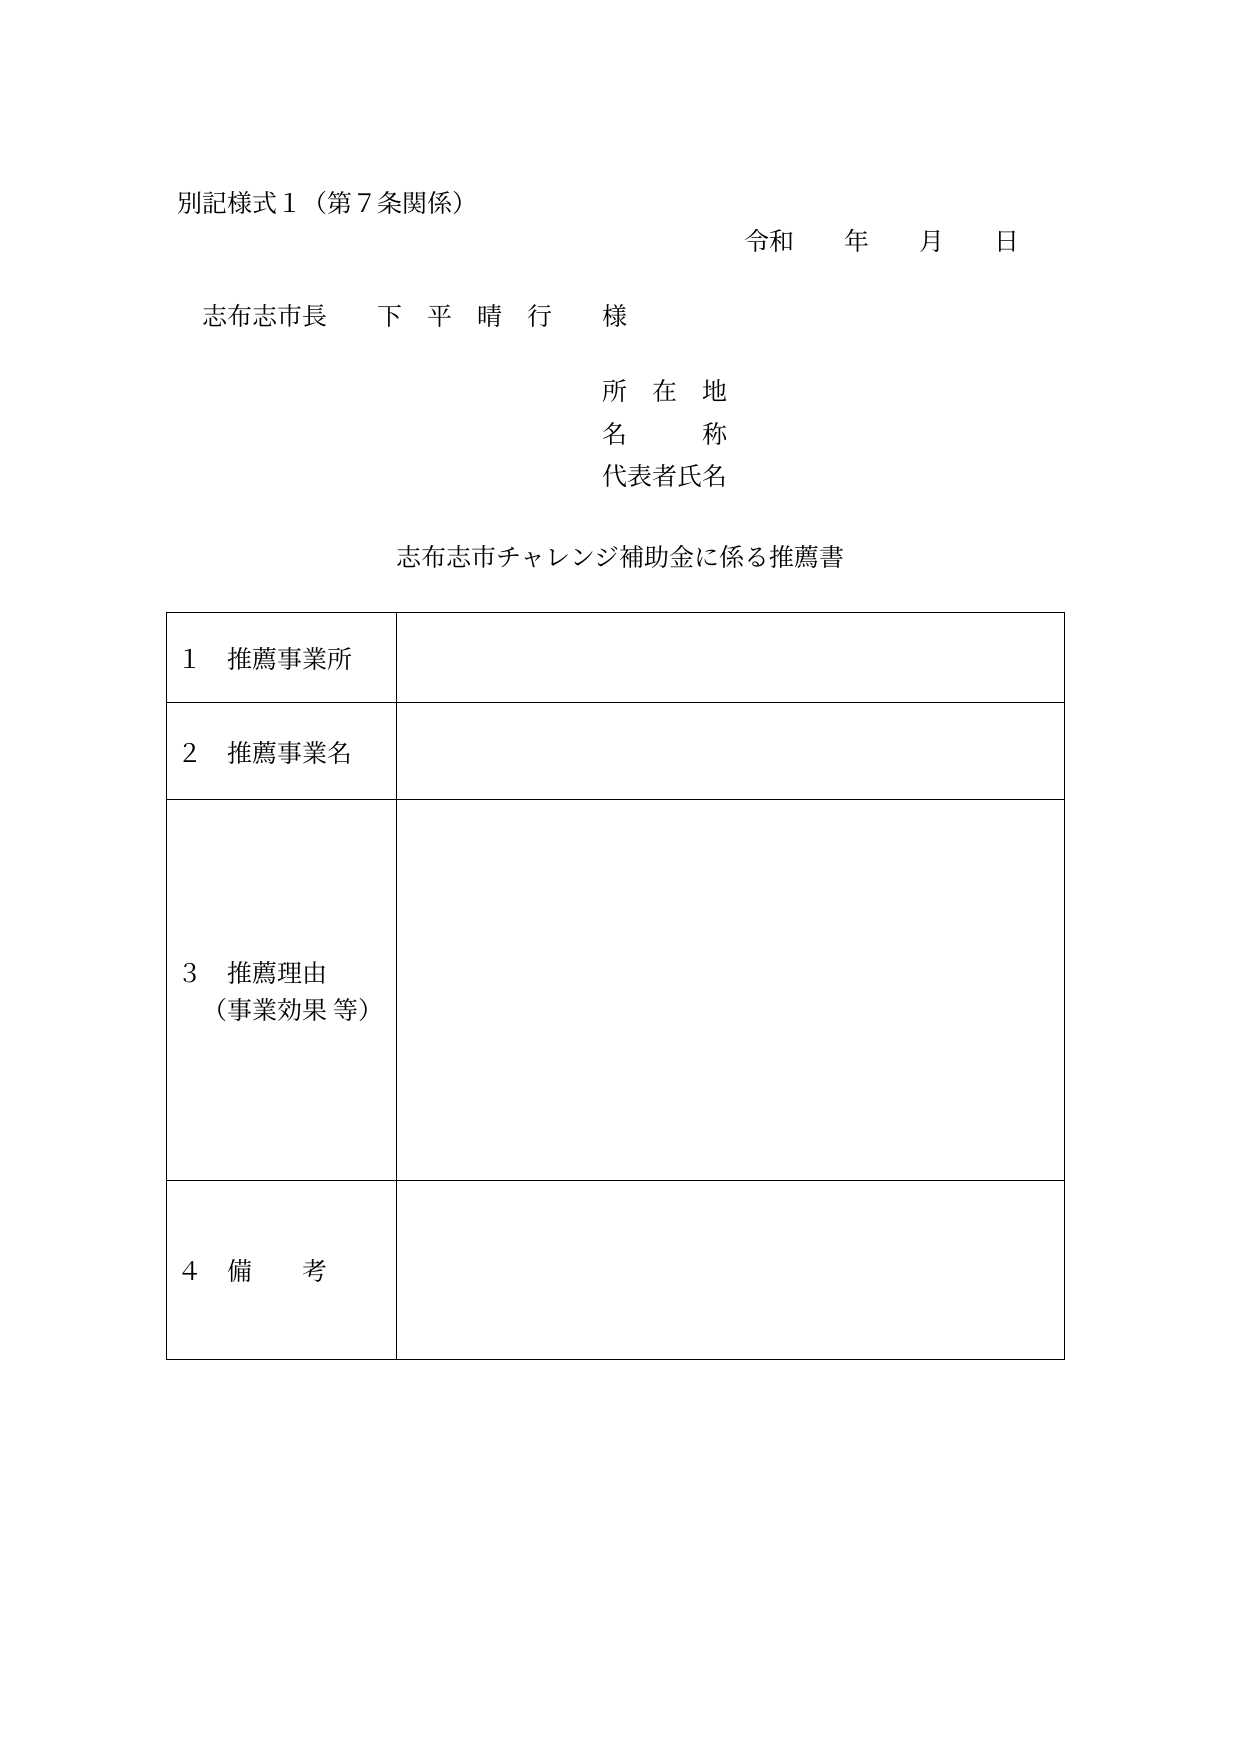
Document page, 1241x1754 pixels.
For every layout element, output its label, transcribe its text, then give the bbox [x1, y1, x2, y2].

text 令和 年 月 日 [177, 221, 1019, 258]
table_header [397, 613, 1064, 702]
text 代表者氏名 印 [177, 456, 1063, 494]
table_cell [397, 1181, 1064, 1359]
text 別記様式１（第７条関係） [177, 183, 1019, 221]
table_cell ４ 備 考 [167, 1181, 396, 1359]
table_cell [397, 800, 1064, 1180]
text 名 称 [177, 413, 1063, 451]
text 志布志市長 下 平 晴 行 様 [177, 296, 1063, 333]
text 所 在 地 [177, 371, 1063, 408]
table_cell ２ 推薦事業名 [167, 703, 396, 799]
text 志布志市チャレンジ補助金に係る推薦書 [177, 537, 1063, 574]
table_cell [397, 703, 1064, 799]
table_cell ３ 推薦理由 （事業効果 等） [167, 800, 396, 1180]
table_header １ 推薦事業所 [167, 613, 396, 702]
